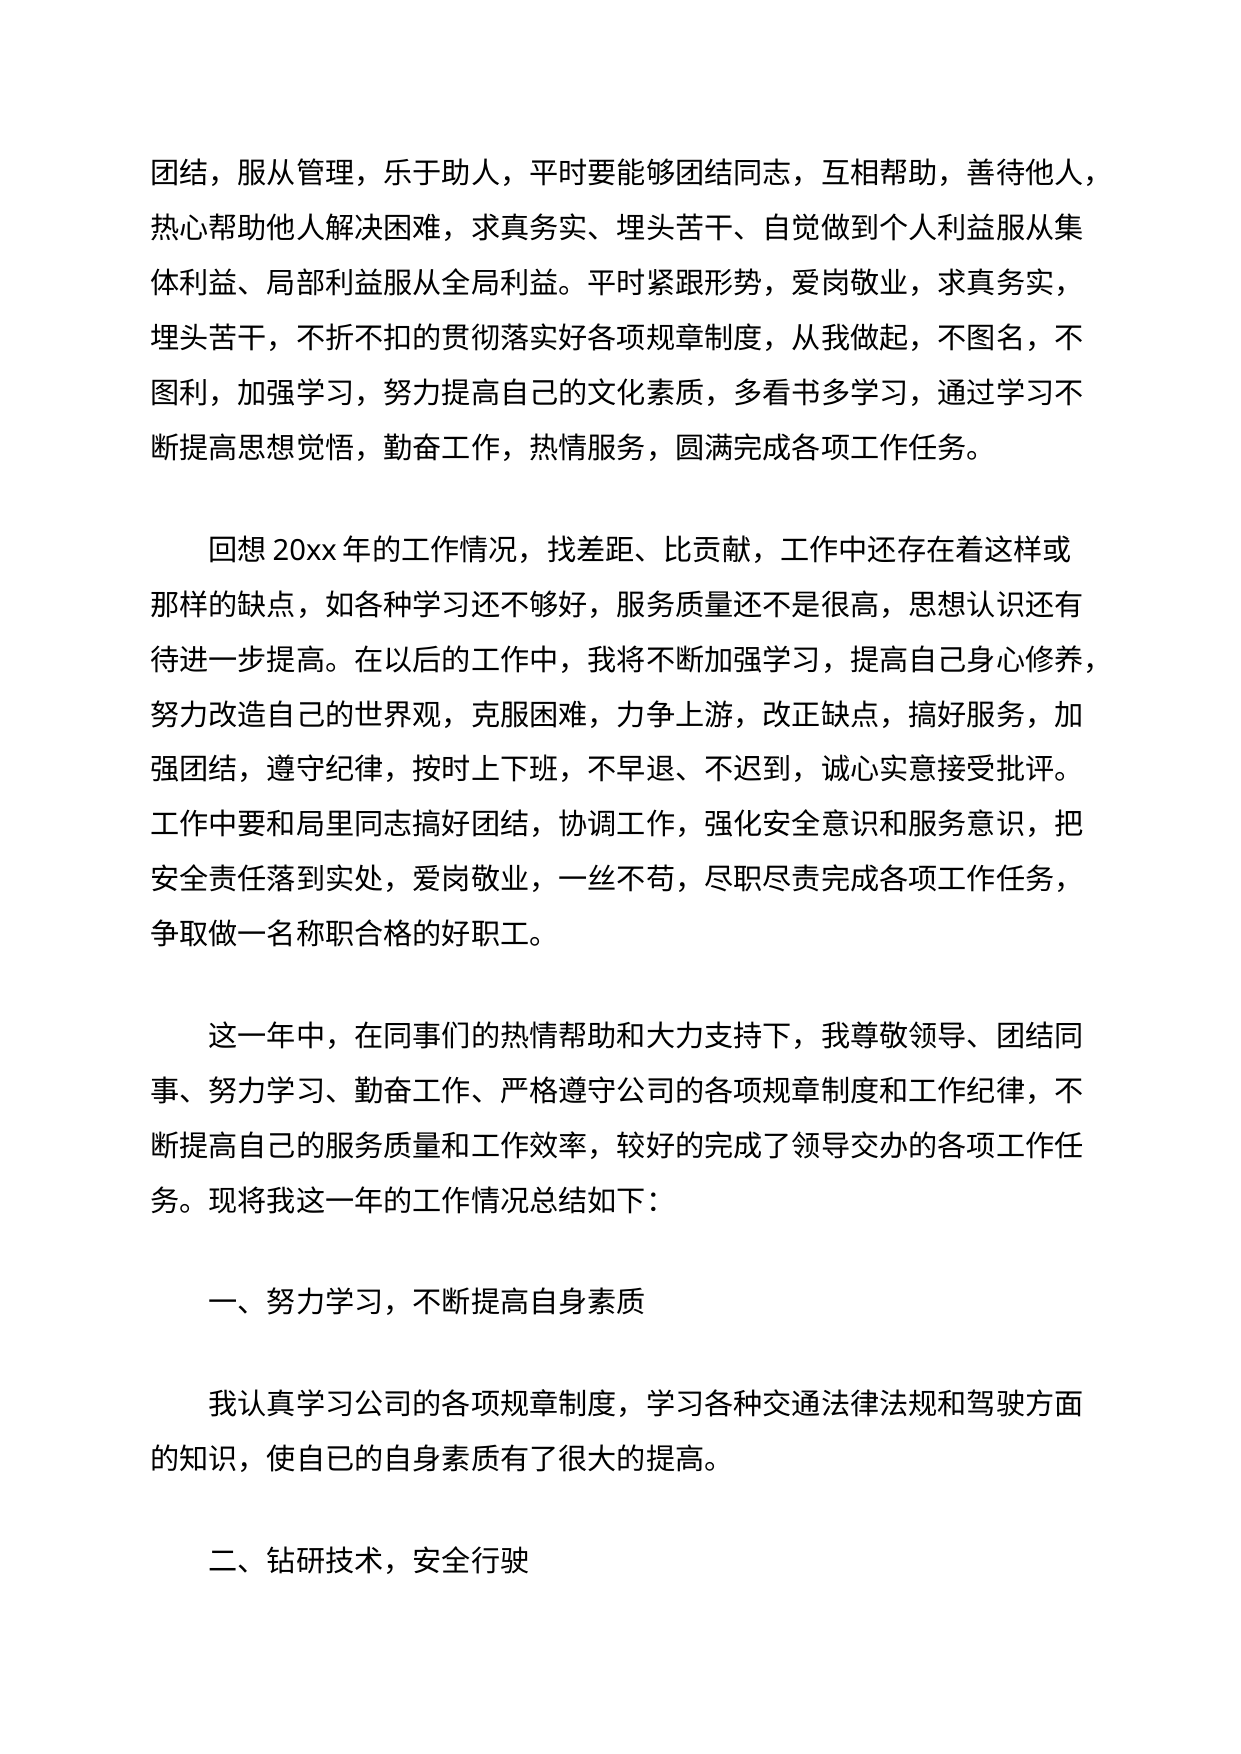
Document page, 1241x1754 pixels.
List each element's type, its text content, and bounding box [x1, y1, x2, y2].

text 二、钻研技术，安全行驶 [150, 1537, 1090, 1579]
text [150, 150, 1090, 467]
text 我认真学习公司的各项规章制度，学习各种交通法律法规和驾驶方面的知识，使自已的自身素质有了很大的提高。 [150, 1381, 1090, 1478]
text 这一年中，在同事们的热情帮助和大力支持下，我尊敬领导、团结同事、努力学习、勤奋工作、严格遵守公司的各项规章制度和工作纪律，不断提高自己的服务质量和工作效率，较好的完成了领导交办的各项工作任务。现将我这一年的工作情况总结如下： [150, 1012, 1090, 1219]
text 回想20xx年的工作情况，找差距、比贡献，工作中还存在着这样或那样的缺点，如各种学习还不够好，服务质量还不是很高，思想认识还有待进一步提高。在以后的工作中，我将不断加强学习，提高自己身心修养，努力改造自己的世界观，克服困难，力争上游，改正缺点，搞好服务，加强团结，遵守纪律，按时上下班，不早退、不迟到，诚心实意接受批评。工作中要和局里同志搞好团结，协调工作，强化安全意识和服务意识，把安全责任落到实处，爱岗敬业，一丝不苟，尽职尽责完成各项工作任务，争取做一名称职合格的好职工。 [150, 526, 1090, 953]
text 一、努力学习，不断提高自身素质 [150, 1279, 1090, 1321]
